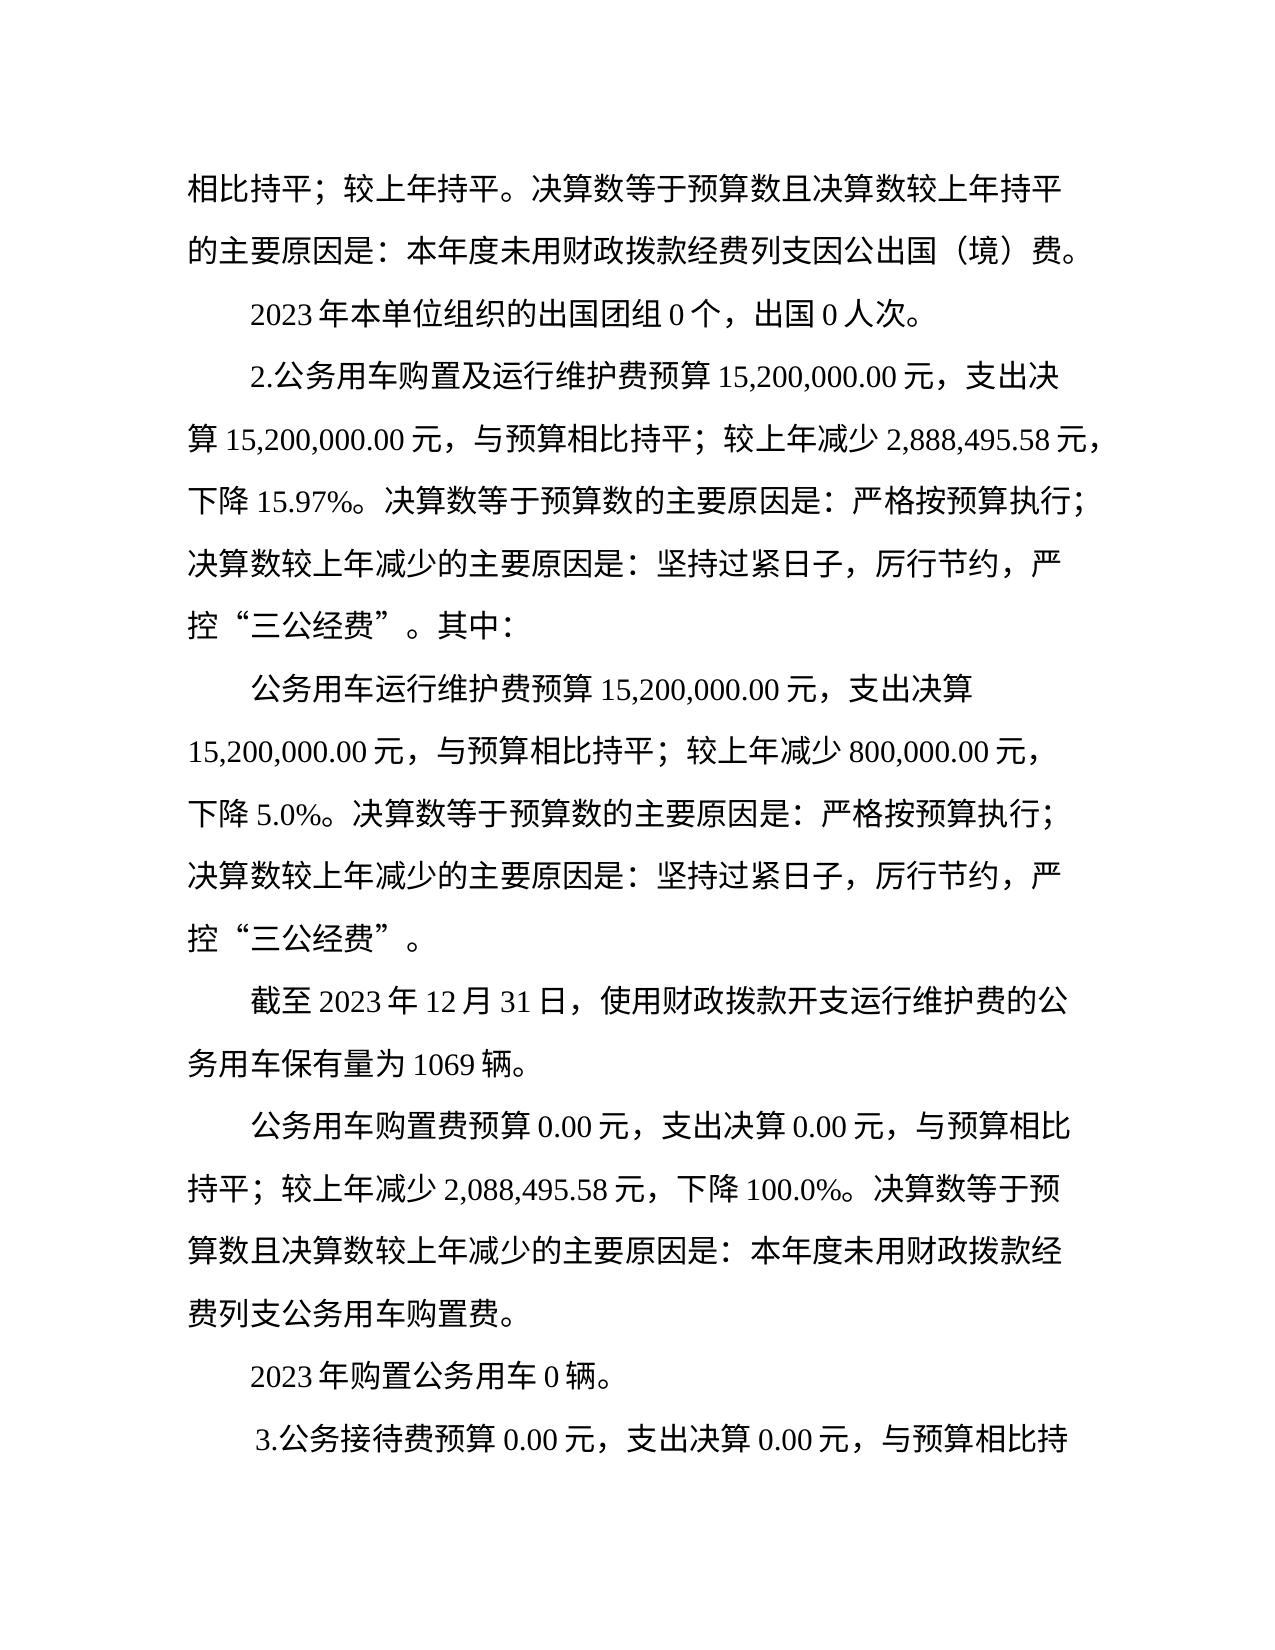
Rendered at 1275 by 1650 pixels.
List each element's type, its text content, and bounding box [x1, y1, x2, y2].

text 2.公务用车购置及运行维护费预算15,200,000.00元，支出决算15,200,000.00元，与预算相比持平；较上年减少2,888,495.58元，下降15.97%。决算数等于预算数的主要原因是：严格按预算执行；决算数较上年减少的主要原因是：坚持过紧日子，厉行节约，严控“三公经费”。其中： [187, 337, 1087, 650]
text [187, 150, 1087, 275]
text 截至2023年12月31日，使用财政拨款开支运行维护费的公务用车保有量为1069辆。 [187, 962, 1087, 1087]
text 公务用车运行维护费预算15,200,000.00元，支出决算15,200,000.00元，与预算相比持平；较上年减少800,000.00元，下降5.0%。决算数等于预算数的主要原因是：严格按预算执行；决算数较上年减少的主要原因是：坚持过紧日子，厉行节约，严控“三公经费”。 [187, 650, 1087, 962]
text 2023年购置公务用车0辆。 [187, 1337, 1087, 1400]
text 公务用车购置费预算0.00元，支出决算0.00元，与预算相比持平；较上年减少2,088,495.58元，下降100.0%。决算数等于预算数且决算数较上年减少的主要原因是：本年度未用财政拨款经费列支公务用车购置费。 [187, 1087, 1087, 1337]
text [187, 1400, 1087, 1462]
text 2023年本单位组织的出国团组0个，出国0人次。 [187, 275, 1087, 337]
